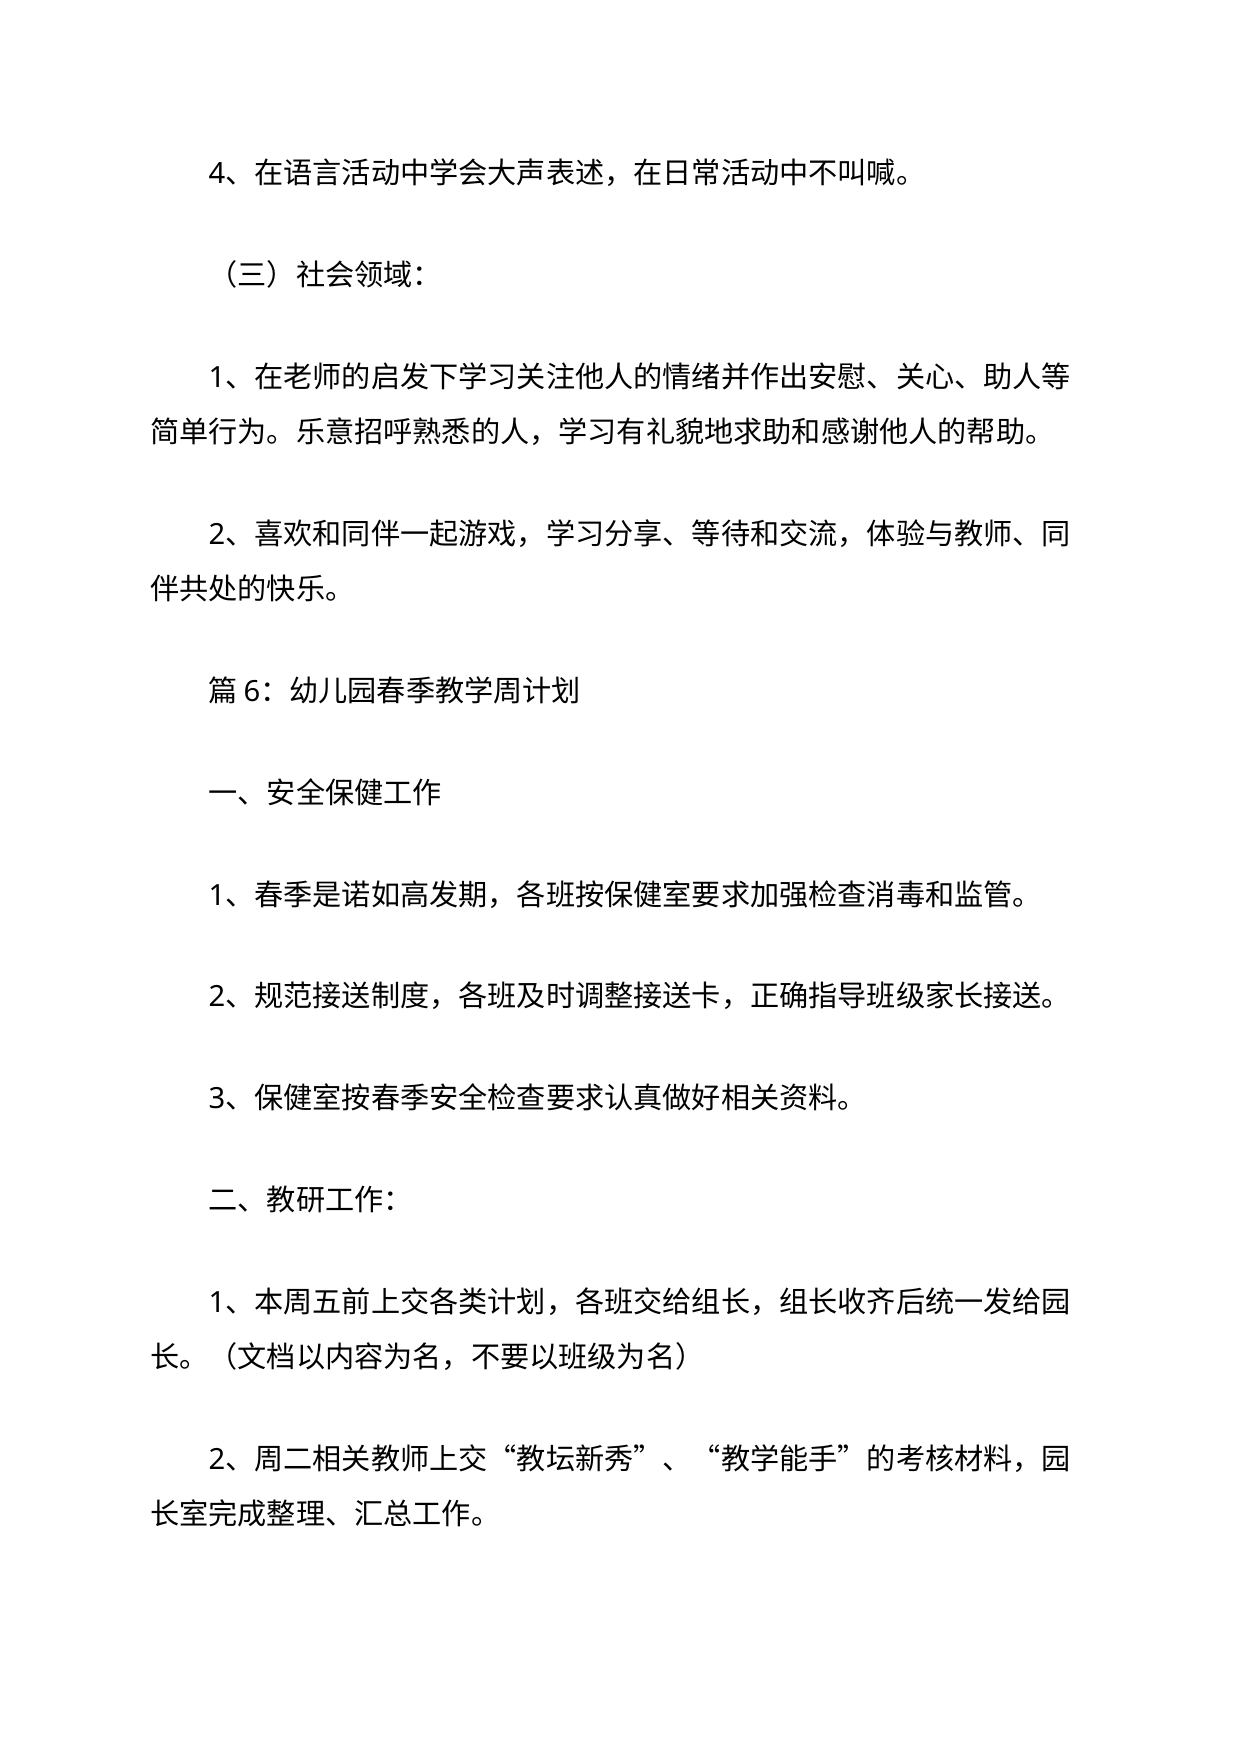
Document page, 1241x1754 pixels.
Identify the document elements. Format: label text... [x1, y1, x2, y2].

text （三）社会领域： [150, 252, 1090, 294]
text 二、教研工作： [150, 1177, 1090, 1219]
text 1、本周五前上交各类计划，各班交给组长，组长收齐后统一发给园长。（文档以内容为名，不要以班级为名） [150, 1279, 1090, 1376]
text 1、春季是诺如高发期，各班按保健室要求加强检查消毒和监管。 [150, 871, 1090, 913]
text 3、保健室按春季安全检查要求认真做好相关资料。 [150, 1075, 1090, 1117]
text 2、周二相关教师上交“教坛新秀”、“教学能手”的考核材料，园长室完成整理、汇总工作。 [150, 1436, 1090, 1533]
text 2、喜欢和同伴一起游戏，学习分享、等待和交流，体验与教师、同伴共处的快乐。 [150, 511, 1090, 608]
text 2、规范接送制度，各班及时调整接送卡，正确指导班级家长接送。 [150, 973, 1090, 1015]
text 一、安全保健工作 [150, 769, 1090, 812]
text 篇6：幼儿园春季教学周计划 [150, 667, 1090, 710]
text 1、在老师的启发下学习关注他人的情绪并作出安慰、关心、助人等简单行为。乐意招呼熟悉的人，学习有礼貌地求助和感谢他人的帮助。 [150, 354, 1090, 451]
text 4、在语言活动中学会大声表述，在日常活动中不叫喊。 [150, 150, 1090, 192]
